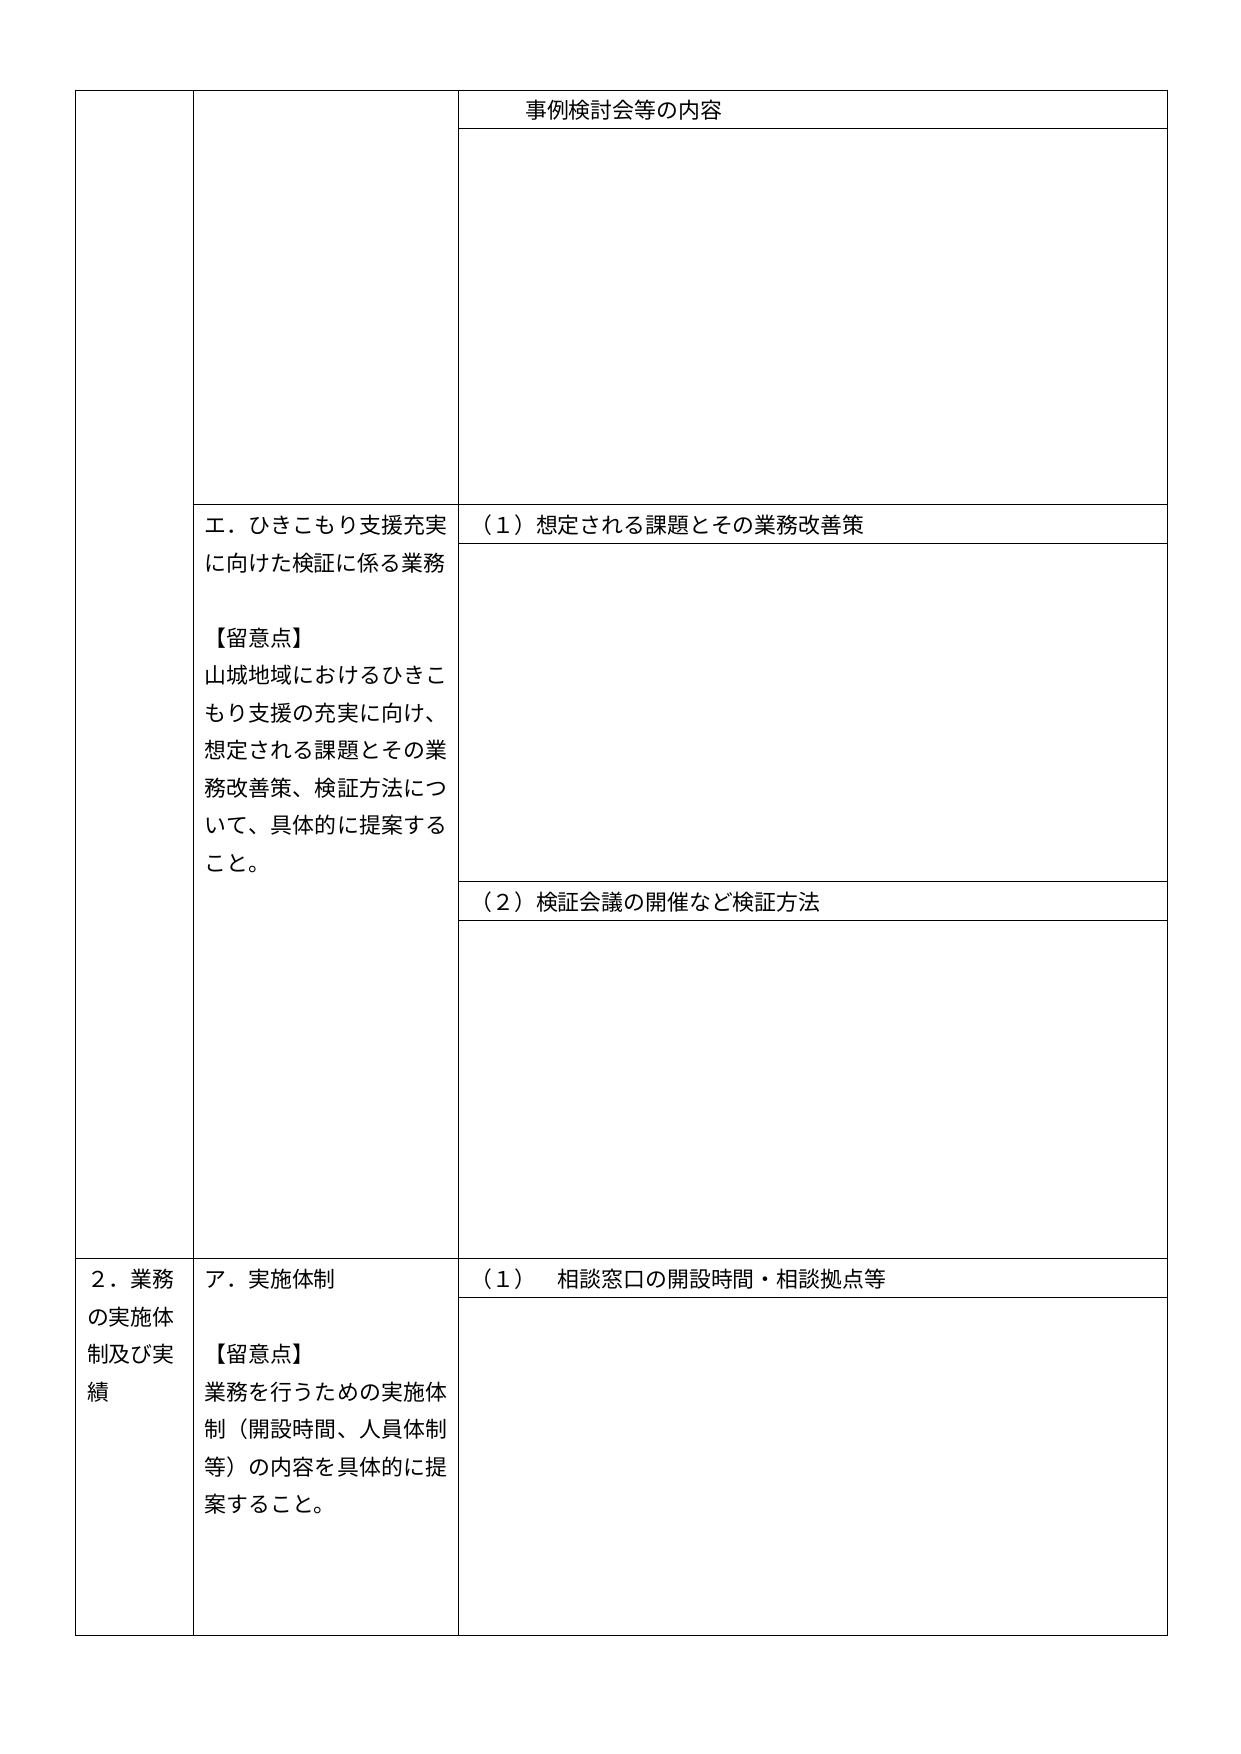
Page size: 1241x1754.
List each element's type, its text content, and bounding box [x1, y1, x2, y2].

table_cell （１）想定される課題とその業務改善策 [459, 505, 1167, 543]
table_cell （２）検証会議の開催など検証方法 [459, 882, 1167, 920]
table_cell ア．実施体制 【留意点】 業務を行うための実施体制（開設時間、人員体制等）の内容を具体的に提案すること。 [194, 1259, 458, 1635]
table_cell [459, 921, 1167, 1258]
table_cell ２．業務の実施体制及び実績 [76, 1259, 193, 1635]
table_cell [459, 129, 1167, 504]
table_cell （１） 相談窓口の開設時間・相談拠点等 [459, 1259, 1167, 1297]
table_cell エ．ひきこもり支援充実に向けた検証に係る業務 【留意点】 山城地域におけるひきこもり支援の充実に向け、想定される課題とその業務改善策、検証方法について、具体的に提案すること。 [194, 505, 458, 1258]
table_cell [459, 544, 1167, 881]
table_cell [459, 91, 1167, 128]
table_cell [459, 1298, 1167, 1635]
